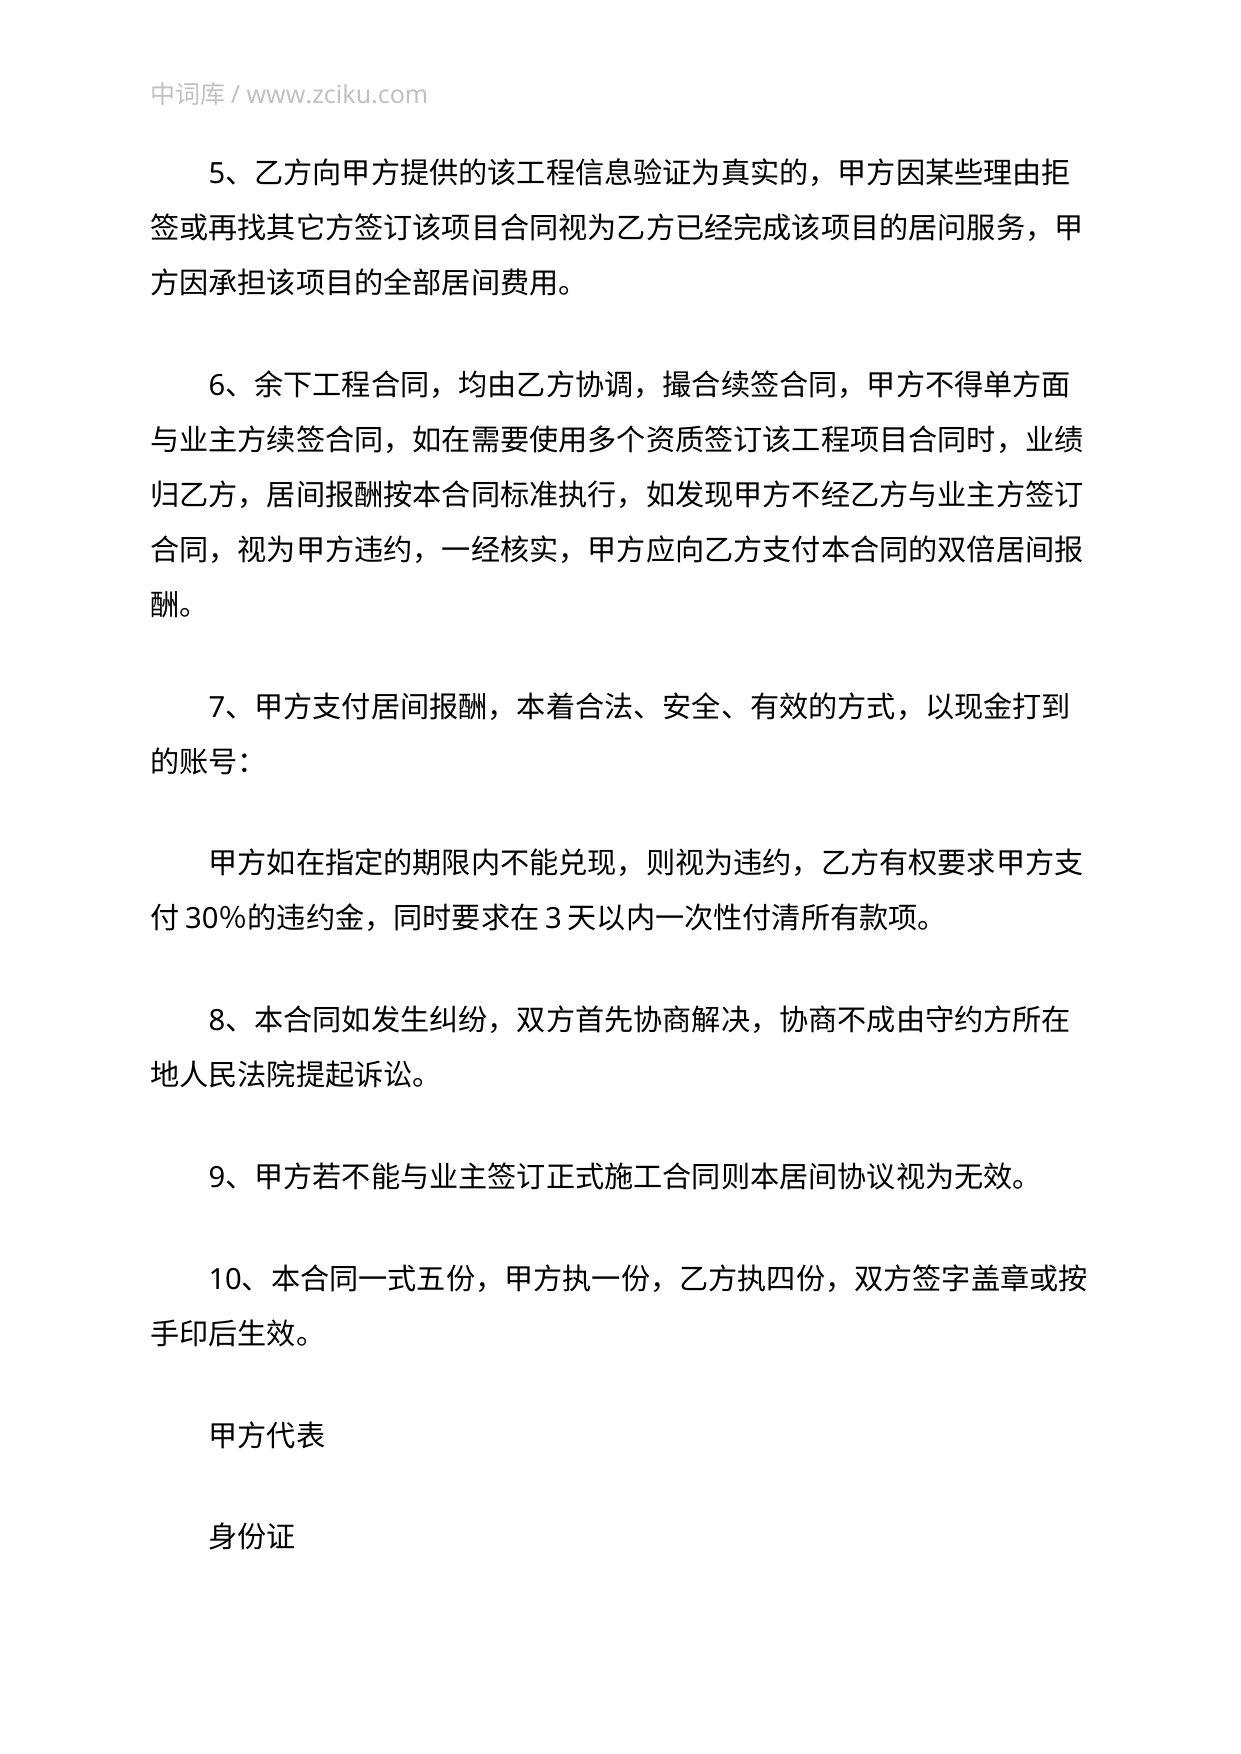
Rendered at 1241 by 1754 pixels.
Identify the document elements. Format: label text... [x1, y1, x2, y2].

text 身份证 [150, 1514, 1090, 1556]
text 7、甲方支付居间报酬，本着合法、安全、有效的方式，以现金打到的账号： [150, 683, 1090, 780]
text 5、乙方向甲方提供的该工程信息验证为真实的，甲方因某些理由拒签或再找其它方签订该项目合同视为乙方已经完成该项目的居问服务，甲方因承担该项目的全部居间费用。 [150, 150, 1090, 302]
text 8、本合同如发生纠纷，双方首先协商解决，协商不成由守约方所在地人民法院提起诉讼。 [150, 997, 1090, 1094]
text 6、余下工程合同，均由乙方协调，撮合续签合同，甲方不得单方面与业主方续签合同，如在需要使用多个资质签订该工程项目合同时，业绩归乙方，居间报酬按本合同标准执行，如发现甲方不经乙方与业主方签订合同，视为甲方违约，一经核实，甲方应向乙方支付本合同的双倍居间报酬。 [150, 362, 1090, 624]
text 甲方如在指定的期限内不能兑现，则视为违约，乙方有权要求甲方支付30％的违约金，同时要求在3天以内一次性付清所有款项。 [150, 840, 1090, 937]
text 9、甲方若不能与业主签订正式施工合同则本居间协议视为无效。 [150, 1153, 1090, 1196]
text 10、本合同一式五份，甲方执一份，乙方执四份，双方签字盖章或按手印后生效。 [150, 1256, 1090, 1353]
text 甲方代表 [150, 1412, 1090, 1454]
